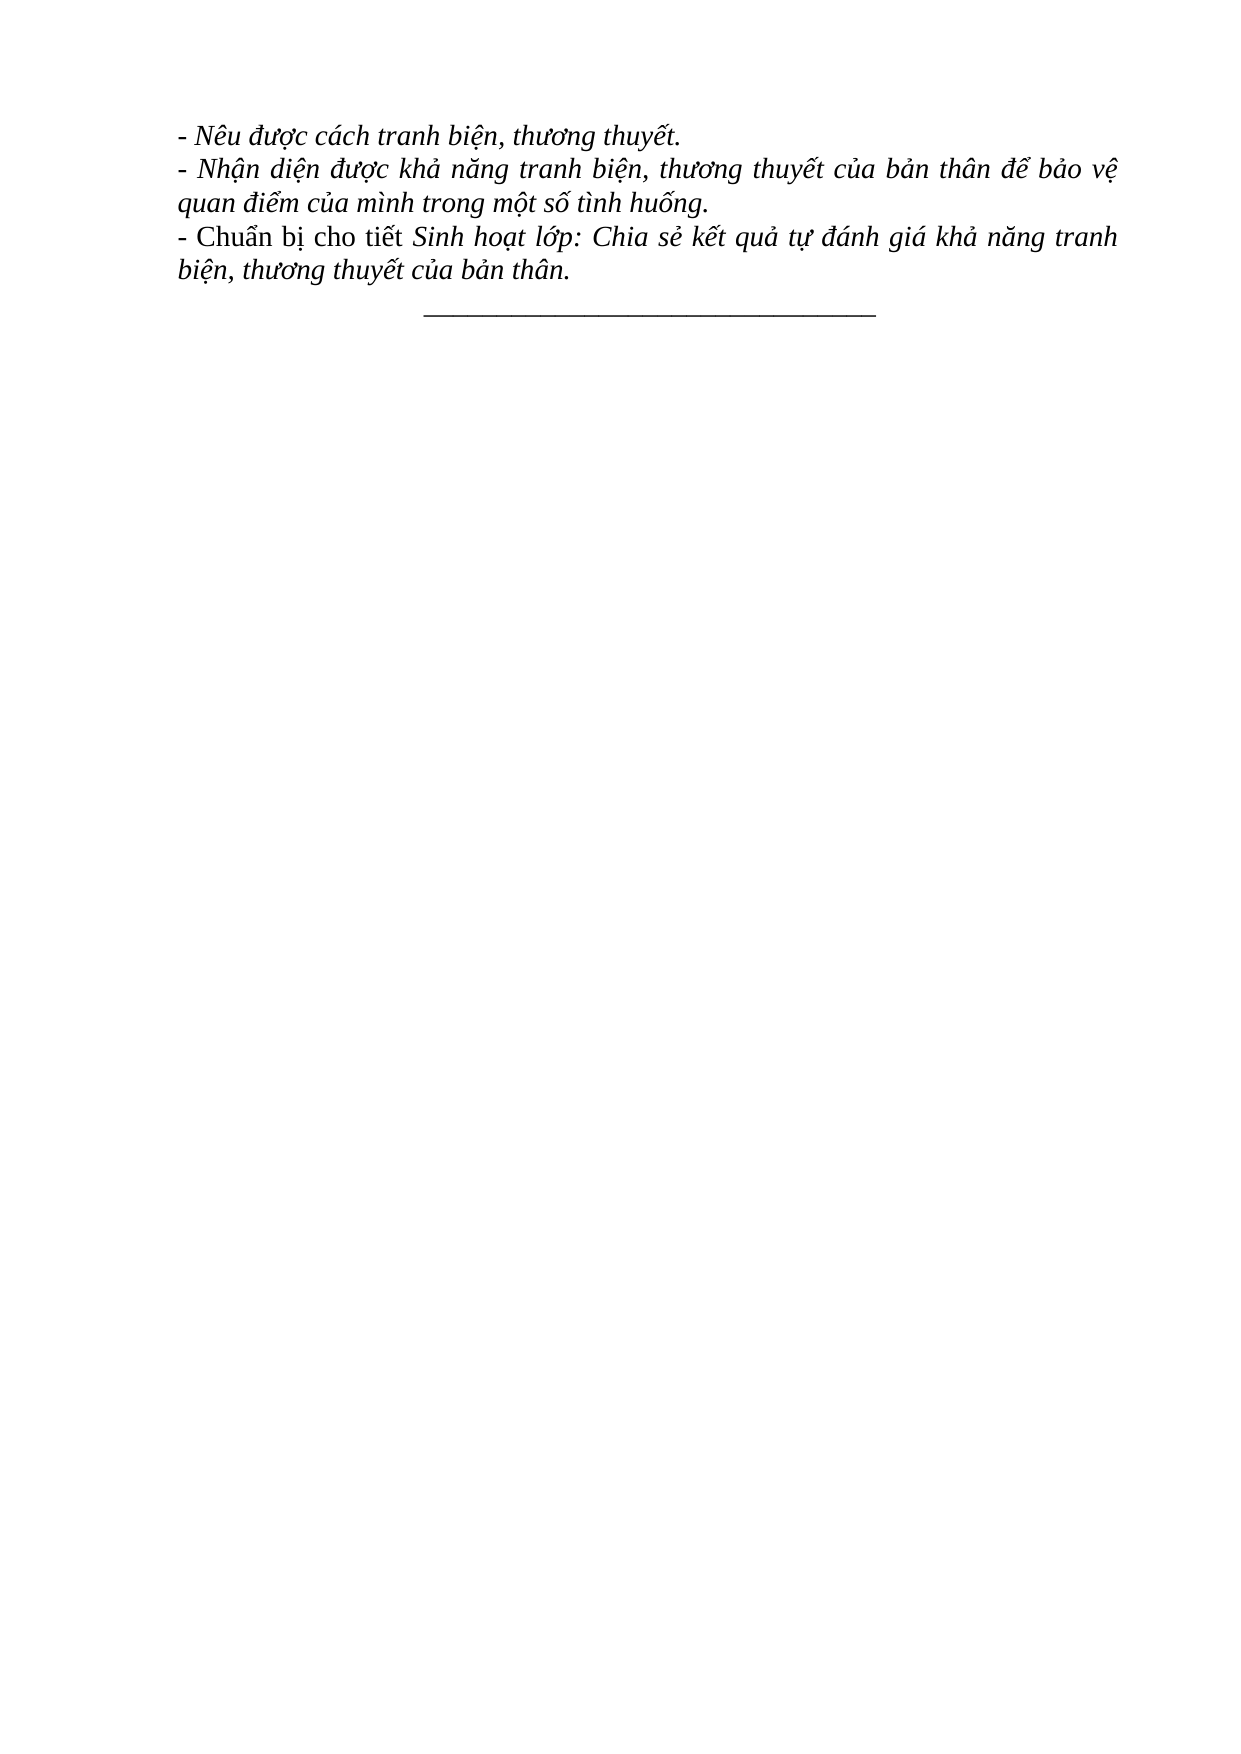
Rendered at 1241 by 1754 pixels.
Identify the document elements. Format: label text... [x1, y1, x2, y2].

text - Nhận diện được khả năng tranh biện, thương thuyết của bản thân để bảo vệ quan điểm của mình trong một số tình huống. [177, 152, 1122, 219]
text - Nêu được cách tranh biện, thương thuyết. [177, 118, 1122, 152]
text - Chuẩn bị cho tiết Sinh hoạt lớp: Chia sẻ kết quả tự đánh giá khả năng tranh biện, thương thuyết của bản thân. [177, 219, 1122, 286]
text _______________________________ [177, 286, 1122, 319]
